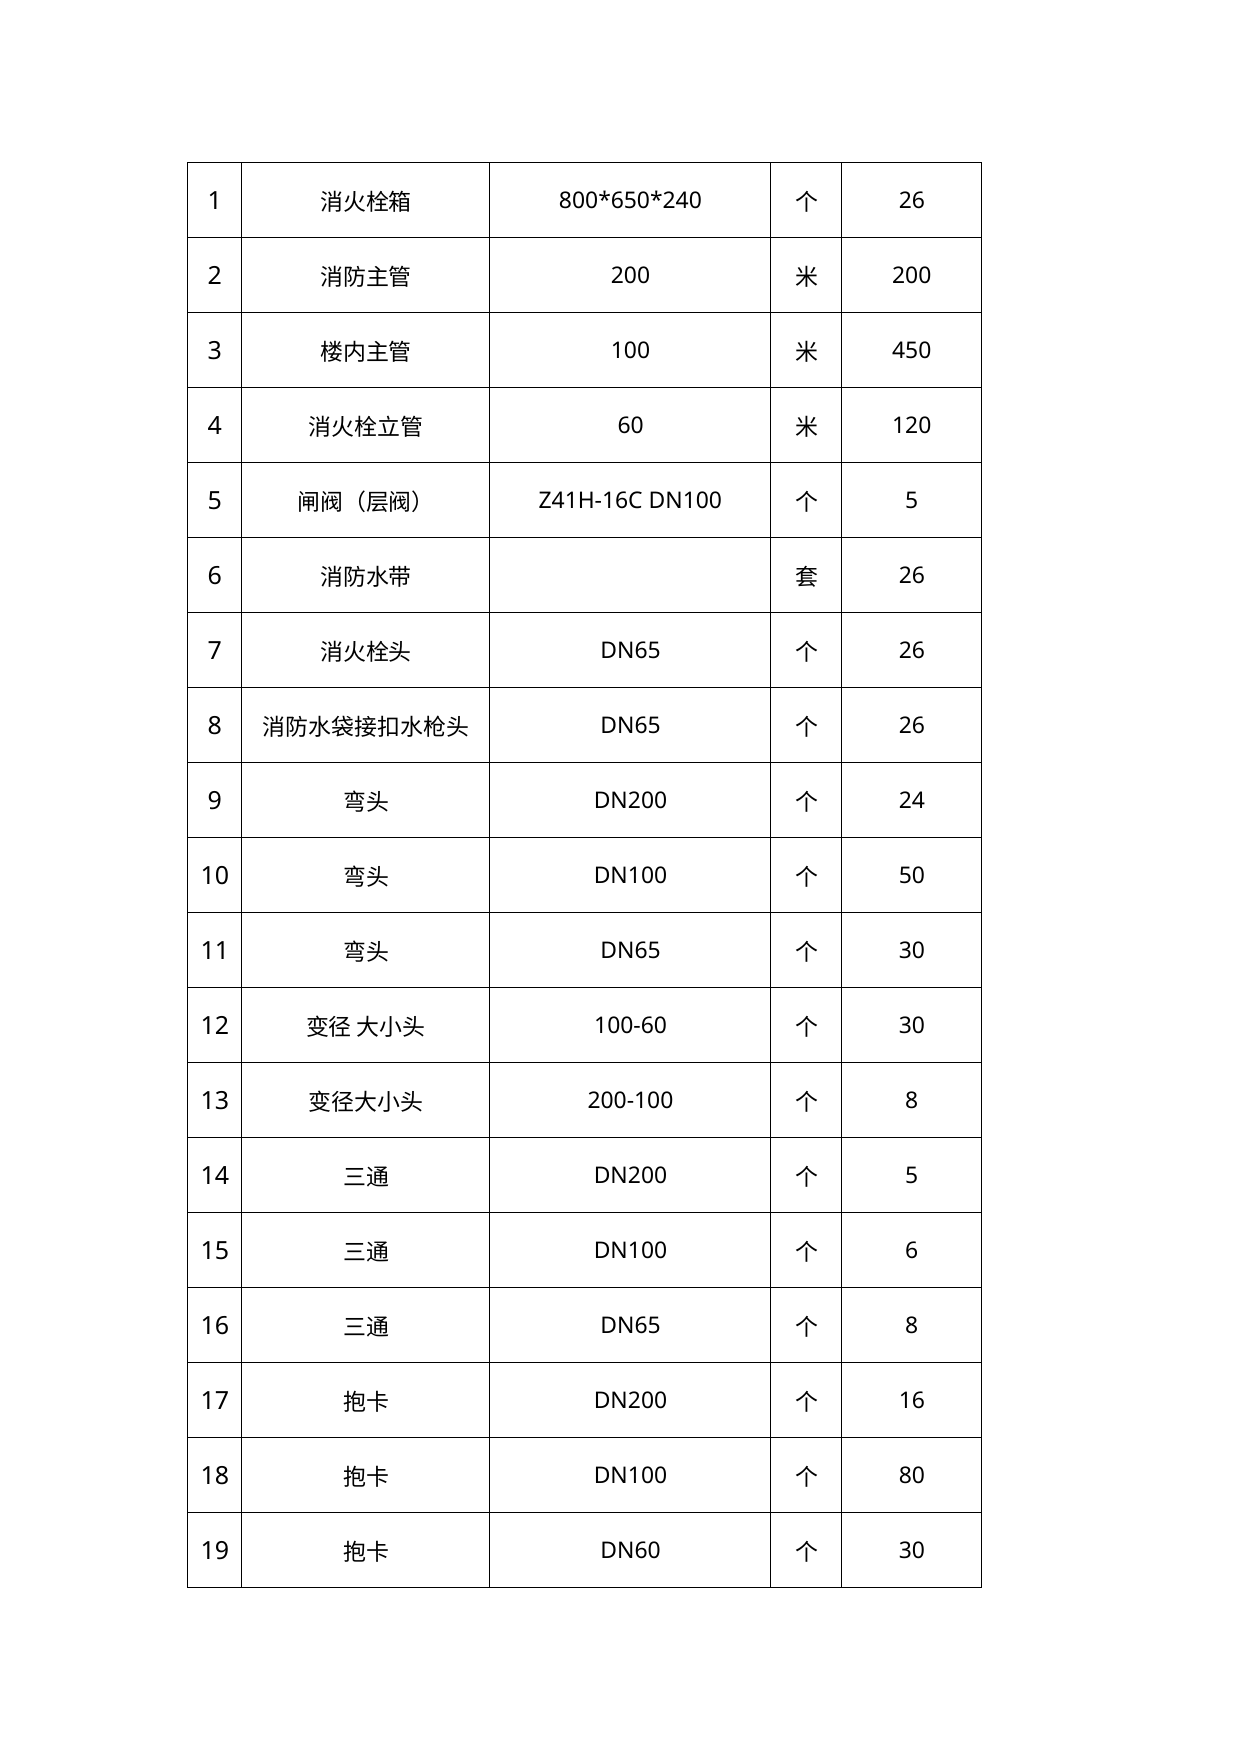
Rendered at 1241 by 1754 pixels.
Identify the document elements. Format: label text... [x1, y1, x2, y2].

table_cell 30 [842, 1513, 981, 1587]
table_cell 8 [842, 1063, 981, 1137]
table_cell 100 [490, 313, 770, 387]
table_cell 楼内主管 [242, 313, 489, 387]
table_cell 闸阀（层阀） [242, 463, 489, 537]
table_cell Z41H-16C DN100 [490, 463, 770, 537]
table_cell 抱卡 [242, 1363, 489, 1437]
table_cell 消防主管 [242, 238, 489, 312]
table_cell 5 [188, 463, 241, 537]
table_cell 消防水袋接扣水枪头 [242, 688, 489, 762]
table_cell 个 [771, 988, 841, 1062]
table_cell 米 [771, 238, 841, 312]
table_cell 11 [188, 913, 241, 987]
table_cell 8 [842, 1288, 981, 1362]
table_cell 30 [842, 988, 981, 1062]
table_cell 100-60 [490, 988, 770, 1062]
table_cell 15 [188, 1213, 241, 1287]
table_cell 7 [188, 613, 241, 687]
table_cell 200-100 [490, 1063, 770, 1137]
table_cell DN60 [490, 1513, 770, 1587]
table_cell 80 [842, 1438, 981, 1512]
table_cell 抱卡 [242, 1513, 489, 1587]
table_cell 26 [842, 163, 981, 237]
table_cell 12 [188, 988, 241, 1062]
table_cell 5 [842, 1138, 981, 1212]
table_cell 个 [771, 1438, 841, 1512]
table_cell 8 [188, 688, 241, 762]
table_cell 26 [842, 688, 981, 762]
table_cell 450 [842, 313, 981, 387]
table_cell DN65 [490, 1288, 770, 1362]
table_cell 个 [771, 913, 841, 987]
table_cell 弯头 [242, 763, 489, 837]
table_cell DN100 [490, 1438, 770, 1512]
table_cell 6 [842, 1213, 981, 1287]
table_cell 个 [771, 1363, 841, 1437]
table_cell 消火栓箱 [242, 163, 489, 237]
table_cell 个 [771, 163, 841, 237]
table_cell 个 [771, 1288, 841, 1362]
table_cell 个 [771, 838, 841, 912]
table_cell 消防水带 [242, 538, 489, 612]
table_cell 26 [842, 538, 981, 612]
table_cell 26 [842, 613, 981, 687]
table_cell DN200 [490, 1138, 770, 1212]
table_cell DN200 [490, 1363, 770, 1437]
table_cell 变径 大小头 [242, 988, 489, 1062]
table_cell 50 [842, 838, 981, 912]
table_cell 24 [842, 763, 981, 837]
table_cell 个 [771, 613, 841, 687]
table_cell 4 [188, 388, 241, 462]
table_cell DN65 [490, 613, 770, 687]
table_cell 14 [188, 1138, 241, 1212]
table_cell 个 [771, 1513, 841, 1587]
table_cell 6 [188, 538, 241, 612]
table_cell 16 [842, 1363, 981, 1437]
table_cell 个 [771, 1213, 841, 1287]
table_cell 三通 [242, 1288, 489, 1362]
table_cell 消火栓头 [242, 613, 489, 687]
table_cell 消火栓立管 [242, 388, 489, 462]
table_cell 弯头 [242, 913, 489, 987]
table_cell 13 [188, 1063, 241, 1137]
table_cell 变径大小头 [242, 1063, 489, 1137]
table_cell 个 [771, 1138, 841, 1212]
table_cell 米 [771, 313, 841, 387]
table_cell 17 [188, 1363, 241, 1437]
table_cell 10 [188, 838, 241, 912]
table_cell [490, 538, 770, 612]
table_cell DN100 [490, 838, 770, 912]
table_cell 16 [188, 1288, 241, 1362]
table_cell 5 [842, 463, 981, 537]
table_cell DN100 [490, 1213, 770, 1287]
table_cell 200 [490, 238, 770, 312]
table_cell 1 [188, 163, 241, 237]
table_cell 9 [188, 763, 241, 837]
table_cell DN200 [490, 763, 770, 837]
table_cell 米 [771, 388, 841, 462]
table_cell 弯头 [242, 838, 489, 912]
table_cell 个 [771, 463, 841, 537]
table_cell 800*650*240 [490, 163, 770, 237]
table_cell 19 [188, 1513, 241, 1587]
table_cell 18 [188, 1438, 241, 1512]
table_cell DN65 [490, 913, 770, 987]
table_cell 三通 [242, 1138, 489, 1212]
table_cell 200 [842, 238, 981, 312]
table_cell 30 [842, 913, 981, 987]
table_cell DN65 [490, 688, 770, 762]
table_cell 60 [490, 388, 770, 462]
table_cell 个 [771, 763, 841, 837]
table_cell 个 [771, 688, 841, 762]
table_cell 个 [771, 1063, 841, 1137]
table_cell 抱卡 [242, 1438, 489, 1512]
table_cell 3 [188, 313, 241, 387]
table_cell 三通 [242, 1213, 489, 1287]
table_cell 120 [842, 388, 981, 462]
table_cell 套 [771, 538, 841, 612]
table_cell 2 [188, 238, 241, 312]
